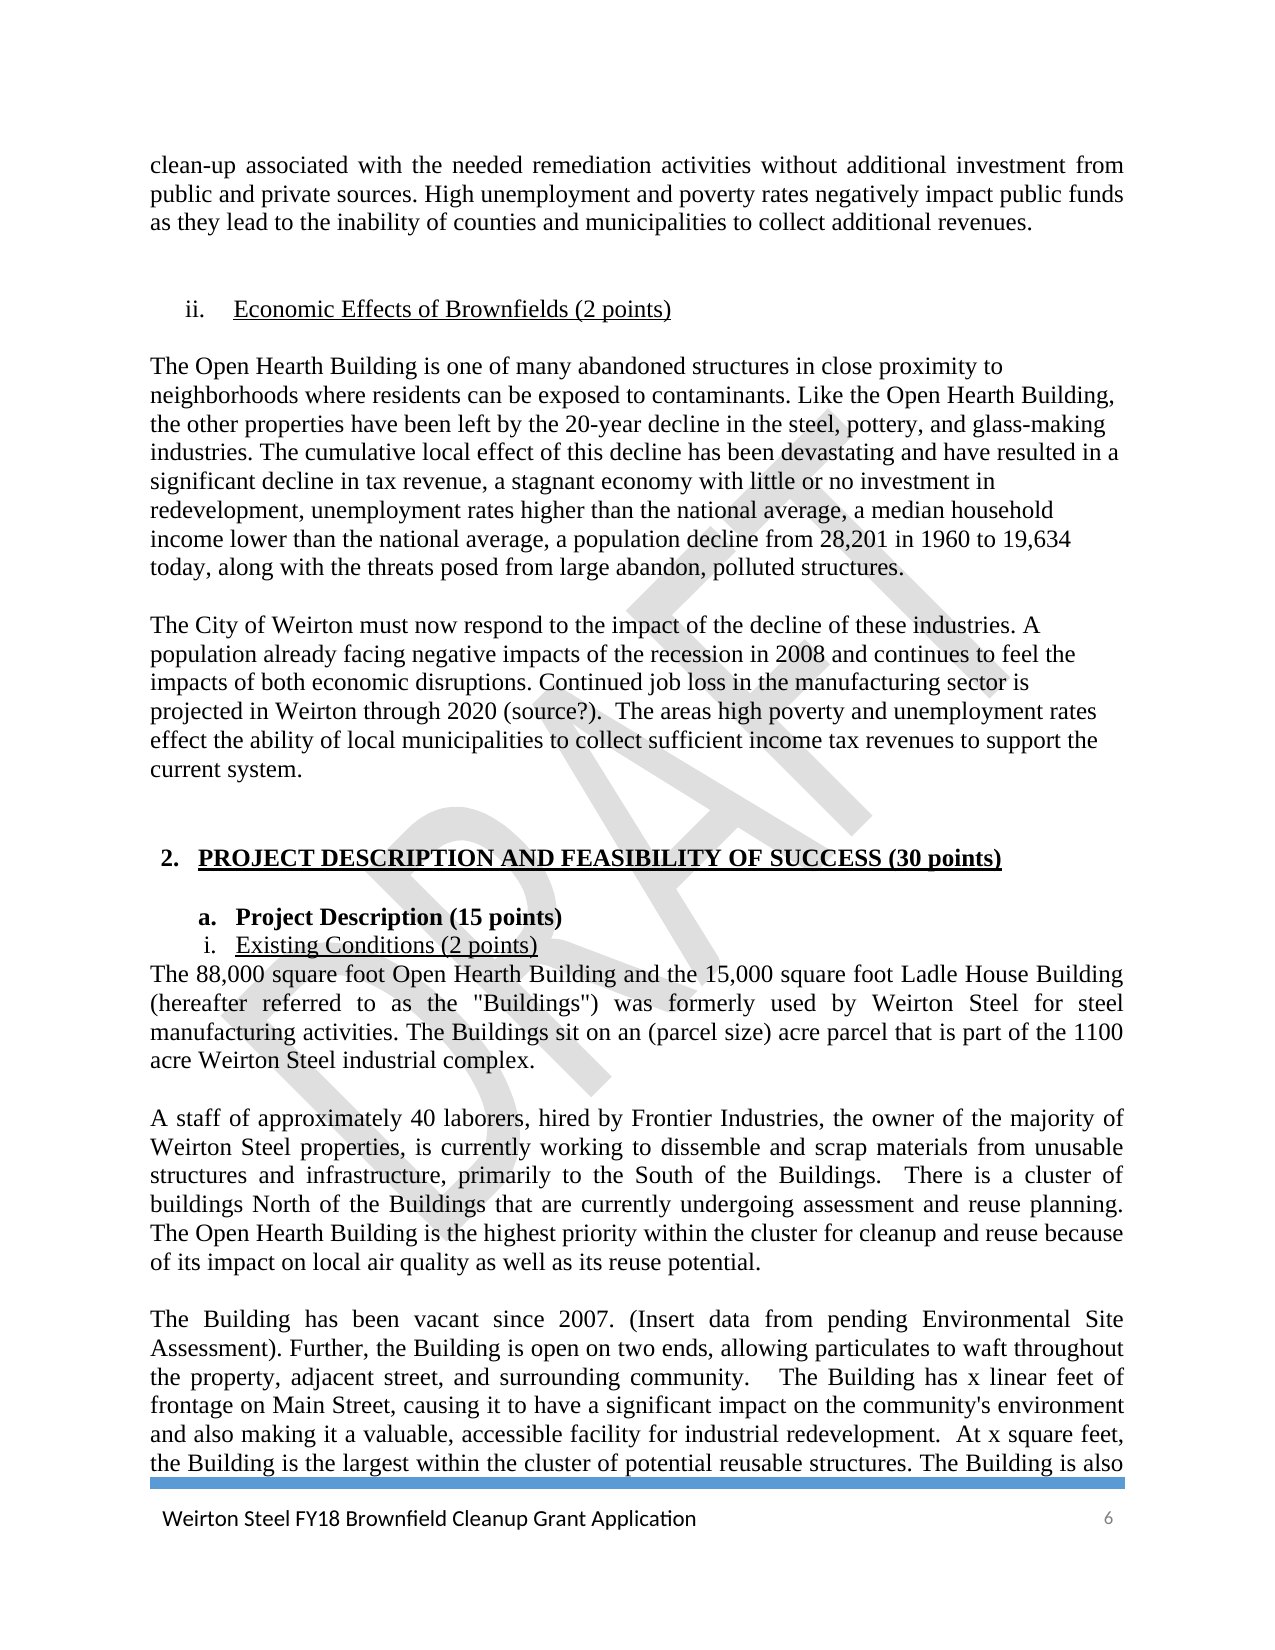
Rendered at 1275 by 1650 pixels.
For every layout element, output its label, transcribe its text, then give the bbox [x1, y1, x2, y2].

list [150, 150, 1125, 236]
text The 88,000 square foot Open Hearth Building and the 15,000 square foot Ladle House Building (hereafter referred to as the "Buildings") was formerly used by Weirton Steel for steel manufacturing activities. The Buildings sit on an (parcel size) acre parcel that is part of the 1100 acre Weirton Steel industrial complex. [150, 959, 1125, 1074]
text The Open Hearth Building is one of many abandoned structures in close proximity to neighborhoods where residents can be exposed to contaminants. Like the Open Hearth Building, the other properties have been left by the 20-year decline in the steel, pottery, and glass-making industries. The cumulative local effect of this decline has been devastating and have resulted in a significant decline in tax revenue, a stagnant economy with little or no investment in redevelopment, unemployment rates higher than the national average, a median household income lower than the national average, a population decline from 28,201 in 1960 to 19,634 today, along with the threats posed from large abandon, polluted structures. [150, 351, 1125, 581]
list Economic Effects of Brownfields (2 points) [185, 294, 1115, 322]
subtitle Project Description (15 points) [198, 902, 1125, 930]
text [150, 1304, 1125, 1477]
text The City of Weirton must now respond to the impact of the decline of these industries. A population already facing negative impacts of the recession in 2008 and continues to feel the impacts of both economic disruptions. Continued job loss in the manufacturing sector is projected in Weirton through 2020 (source?). The areas high poverty and unemployment rates effect the ability of local municipalities to collect sufficient income tax revenues to support the current system. [150, 610, 1125, 782]
text A staff of approximately 40 laborers, hired by Frontier Industries, the owner of the majority of Weirton Steel properties, is currently working to dissemble and scrap materials from unusable structures and infrastructure, primarily to the South of the Buildings. There is a cluster of buildings North of the Buildings that are currently undergoing assessment and reuse planning. The Open Hearth Building is the highest priority within the cluster for cleanup and reuse because of its impact on local air quality as well as its reuse potential. [150, 1103, 1125, 1275]
subtitle PROJECT DESCRIPTION AND FEASIBILITY OF SUCCESS (30 points) [160, 844, 1115, 872]
list Existing Conditions (2 points) [203, 930, 1115, 959]
